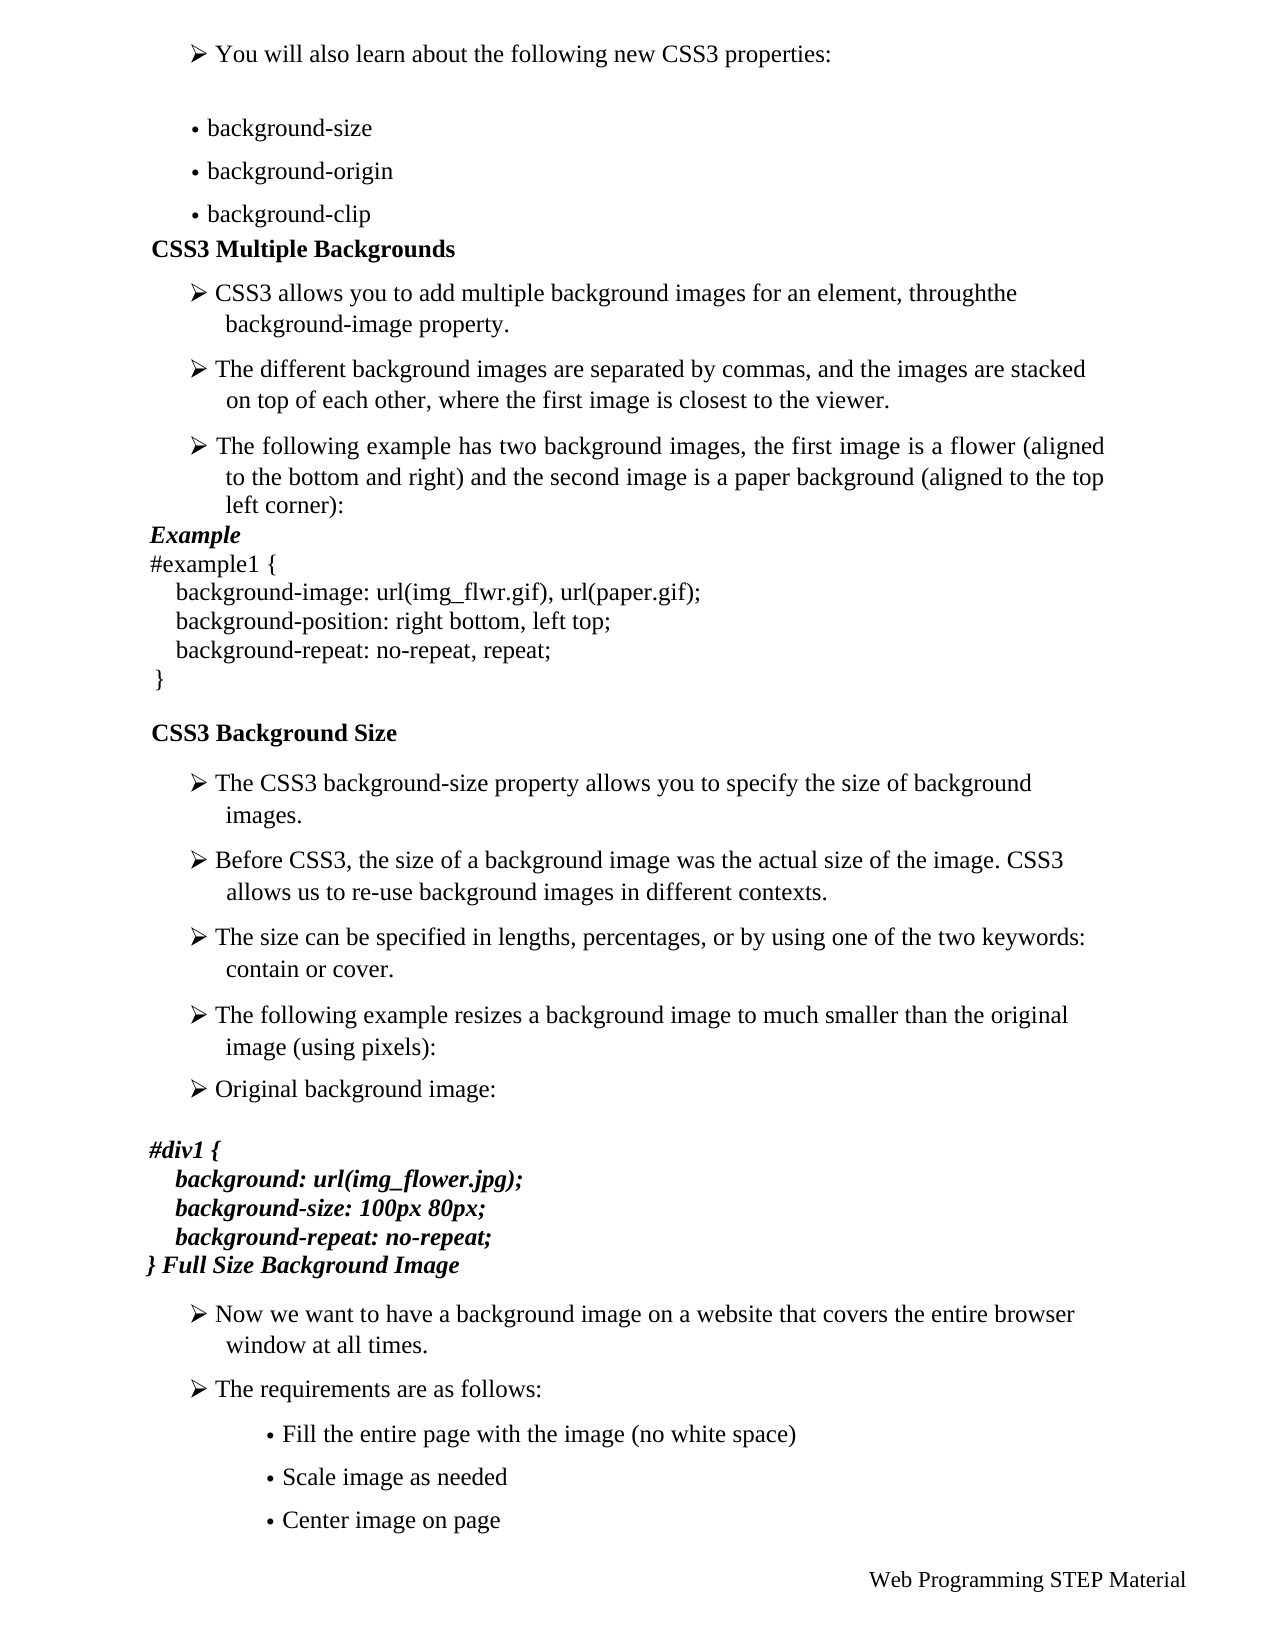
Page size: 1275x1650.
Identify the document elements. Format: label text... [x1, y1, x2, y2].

text ⮚ The requirements are as follows: [189, 1361, 1186, 1412]
text ⮚ You will also learn about the following new CSS3 properties: [189, 25, 1186, 77]
text Web Programming STEP Material [138, 1566, 1186, 1593]
text #div1 { [149, 1135, 1186, 1164]
text ⮚ CSS3 allows you to add multiple background images for an element, throughthe background-image property. [189, 263, 1037, 338]
text ∙ background-origin [188, 148, 1186, 191]
text ⮚ Now we want to have a background image on a website that covers the entire browser window at all times. [189, 1284, 1089, 1359]
text Example [149, 520, 1186, 549]
text background-position: right bottom, left top; [176, 606, 1186, 635]
text } [153, 664, 1186, 692]
text background-repeat: no-repeat, repeat; [176, 635, 1186, 664]
text ⮚ The size can be specified in lengths, percentages, or by using one of the two keywords: contain or cover. [189, 907, 1100, 983]
text ∙ Fill the entire page with the image (no white space) [264, 1412, 1186, 1455]
text background-size: 100px 80px; [175, 1193, 1186, 1222]
text ⮚ The following example has two background images, the first image is a flower (aligned to the bottom and right) and the second image is a paper background (aligned to the top left corner): [189, 415, 1106, 519]
text background: url(img_flower.jpg); [175, 1164, 1186, 1193]
text } Full Size Background Image [147, 1250, 1186, 1279]
text ⮚ Before CSS3, the size of a background image was the actual size of the image. CSS3 allows us to re-use background images in different contexts. [189, 829, 1079, 906]
text ∙ Scale image as needed [264, 1455, 1186, 1497]
text CSS3 Multiple Backgrounds [151, 234, 1186, 263]
text ⮚ Original background image: [189, 1061, 1186, 1112]
text ⮚ The CSS3 background-size property allows you to specify the size of background images. [189, 752, 1045, 828]
text ∙ background-clip [188, 191, 1186, 234]
text background-image: url(img_flwr.gif), url(paper.gif); [176, 577, 1186, 606]
text ⮚ The different background images are separated by commas, and the images are stacked on top of each other, where the first image is closest to the viewer. [189, 339, 1102, 414]
text background-repeat: no-repeat; [175, 1222, 1186, 1250]
text ∙ background-size [188, 106, 1186, 148]
text #example1 { [150, 549, 1186, 577]
text ⮚ The following example resizes a background image to much smaller than the original image (using pixels): [189, 984, 1082, 1061]
text ∙ Center image on page [264, 1497, 1186, 1540]
text CSS3 Background Size [151, 718, 1186, 746]
